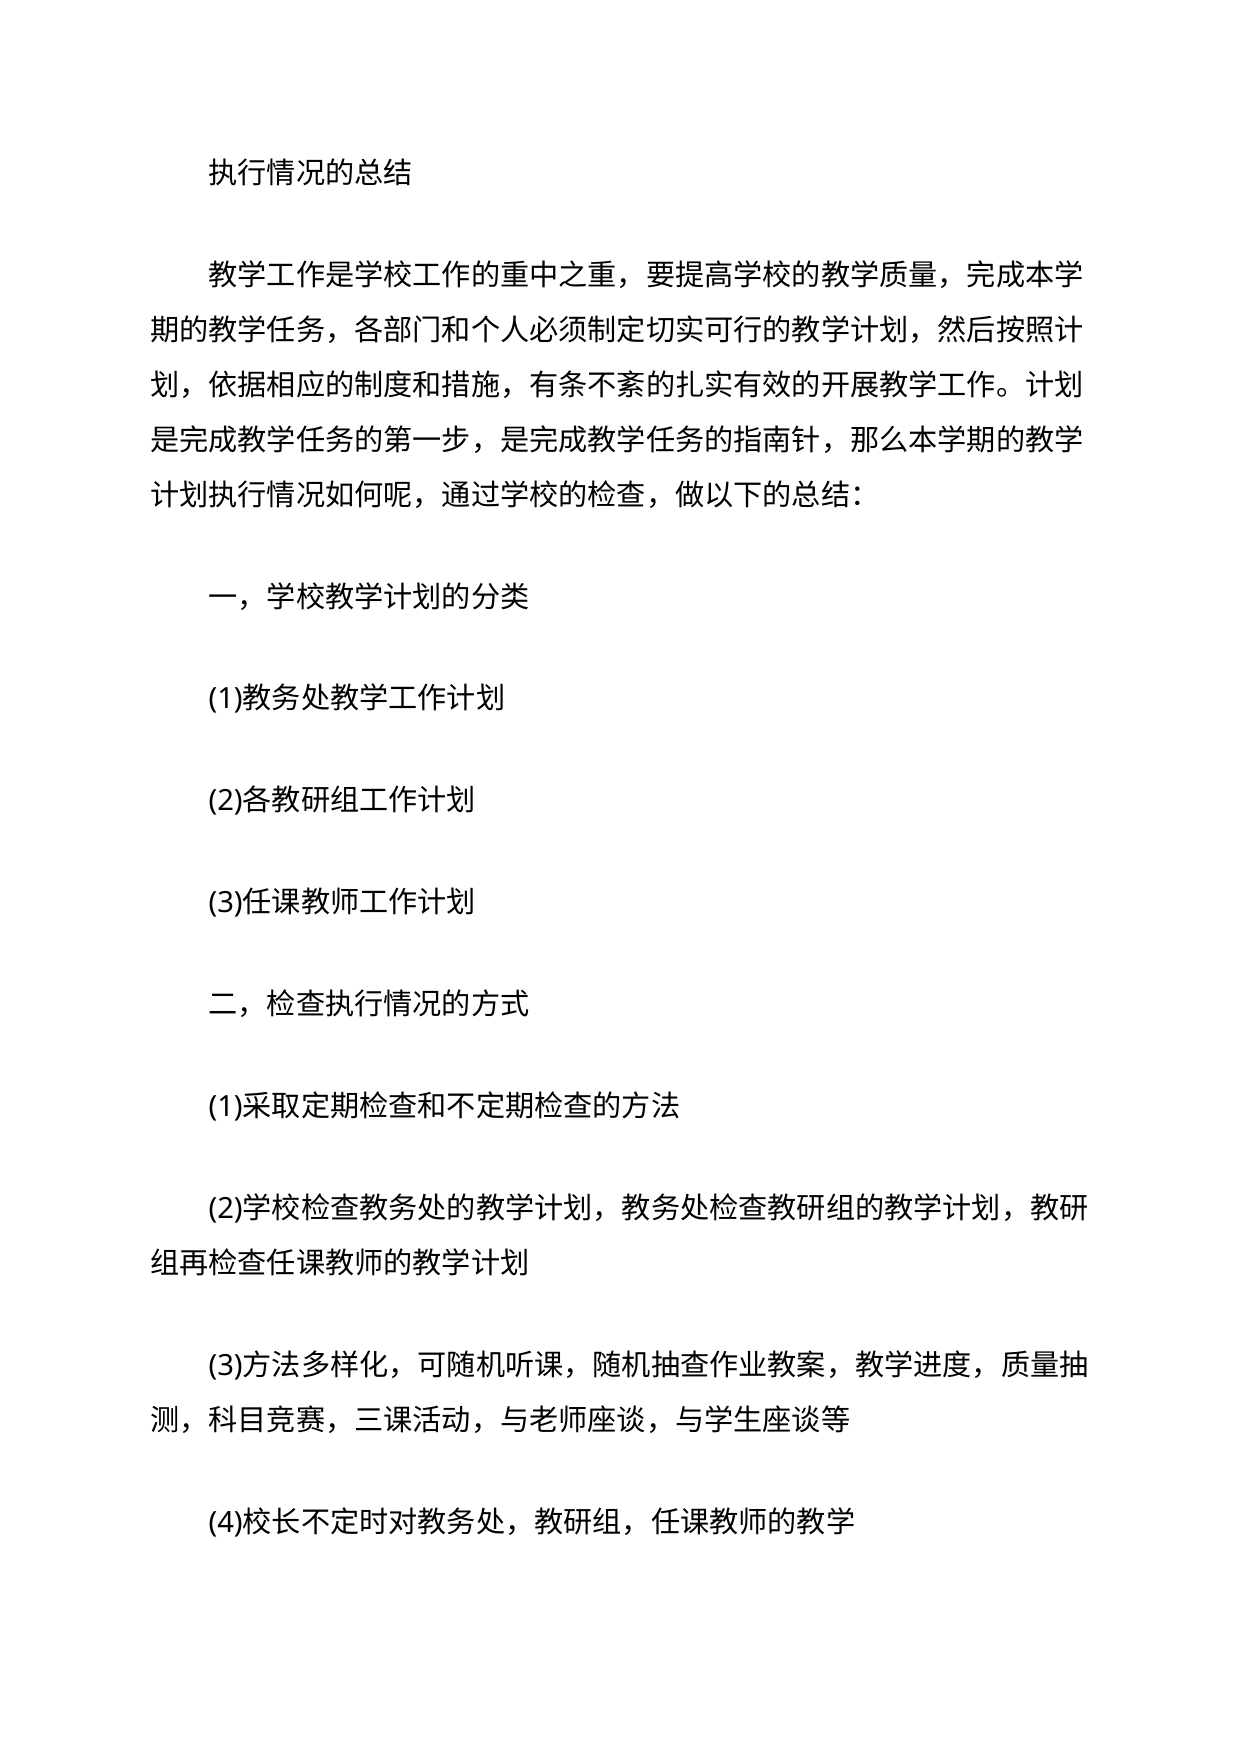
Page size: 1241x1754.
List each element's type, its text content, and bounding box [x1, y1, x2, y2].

text (2)各教研组工作计划 [150, 777, 1090, 819]
text 二，检查执行情况的方式 [150, 981, 1090, 1023]
text (2)学校检查教务处的教学计划，教务处检查教研组的教学计划，教研组再检查任课教师的教学计划 [150, 1184, 1090, 1282]
text (1)采取定期检查和不定期检查的方法 [150, 1083, 1090, 1125]
text (3)任课教师工作计划 [150, 879, 1090, 921]
text (3)方法多样化，可随机听课，随机抽查作业教案，教学进度，质量抽测，科目竞赛，三课活动，与老师座谈，与学生座谈等 [150, 1341, 1090, 1439]
text 执行情况的总结 [150, 150, 1090, 192]
text (4)校长不定时对教务处，教研组，任课教师的教学 [150, 1498, 1090, 1541]
text (1)教务处教学工作计划 [150, 675, 1090, 717]
text 一，学校教学计划的分类 [150, 573, 1090, 615]
text 教学工作是学校工作的重中之重，要提高学校的教学质量，完成本学期的教学任务，各部门和个人必须制定切实可行的教学计划，然后按照计划，依据相应的制度和措施，有条不紊的扎实有效的开展教学工作。计划是完成教学任务的第一步，是完成教学任务的指南针，那么本学期的教学计划执行情况如何呢，通过学校的检查，做以下的总结： [150, 252, 1090, 514]
